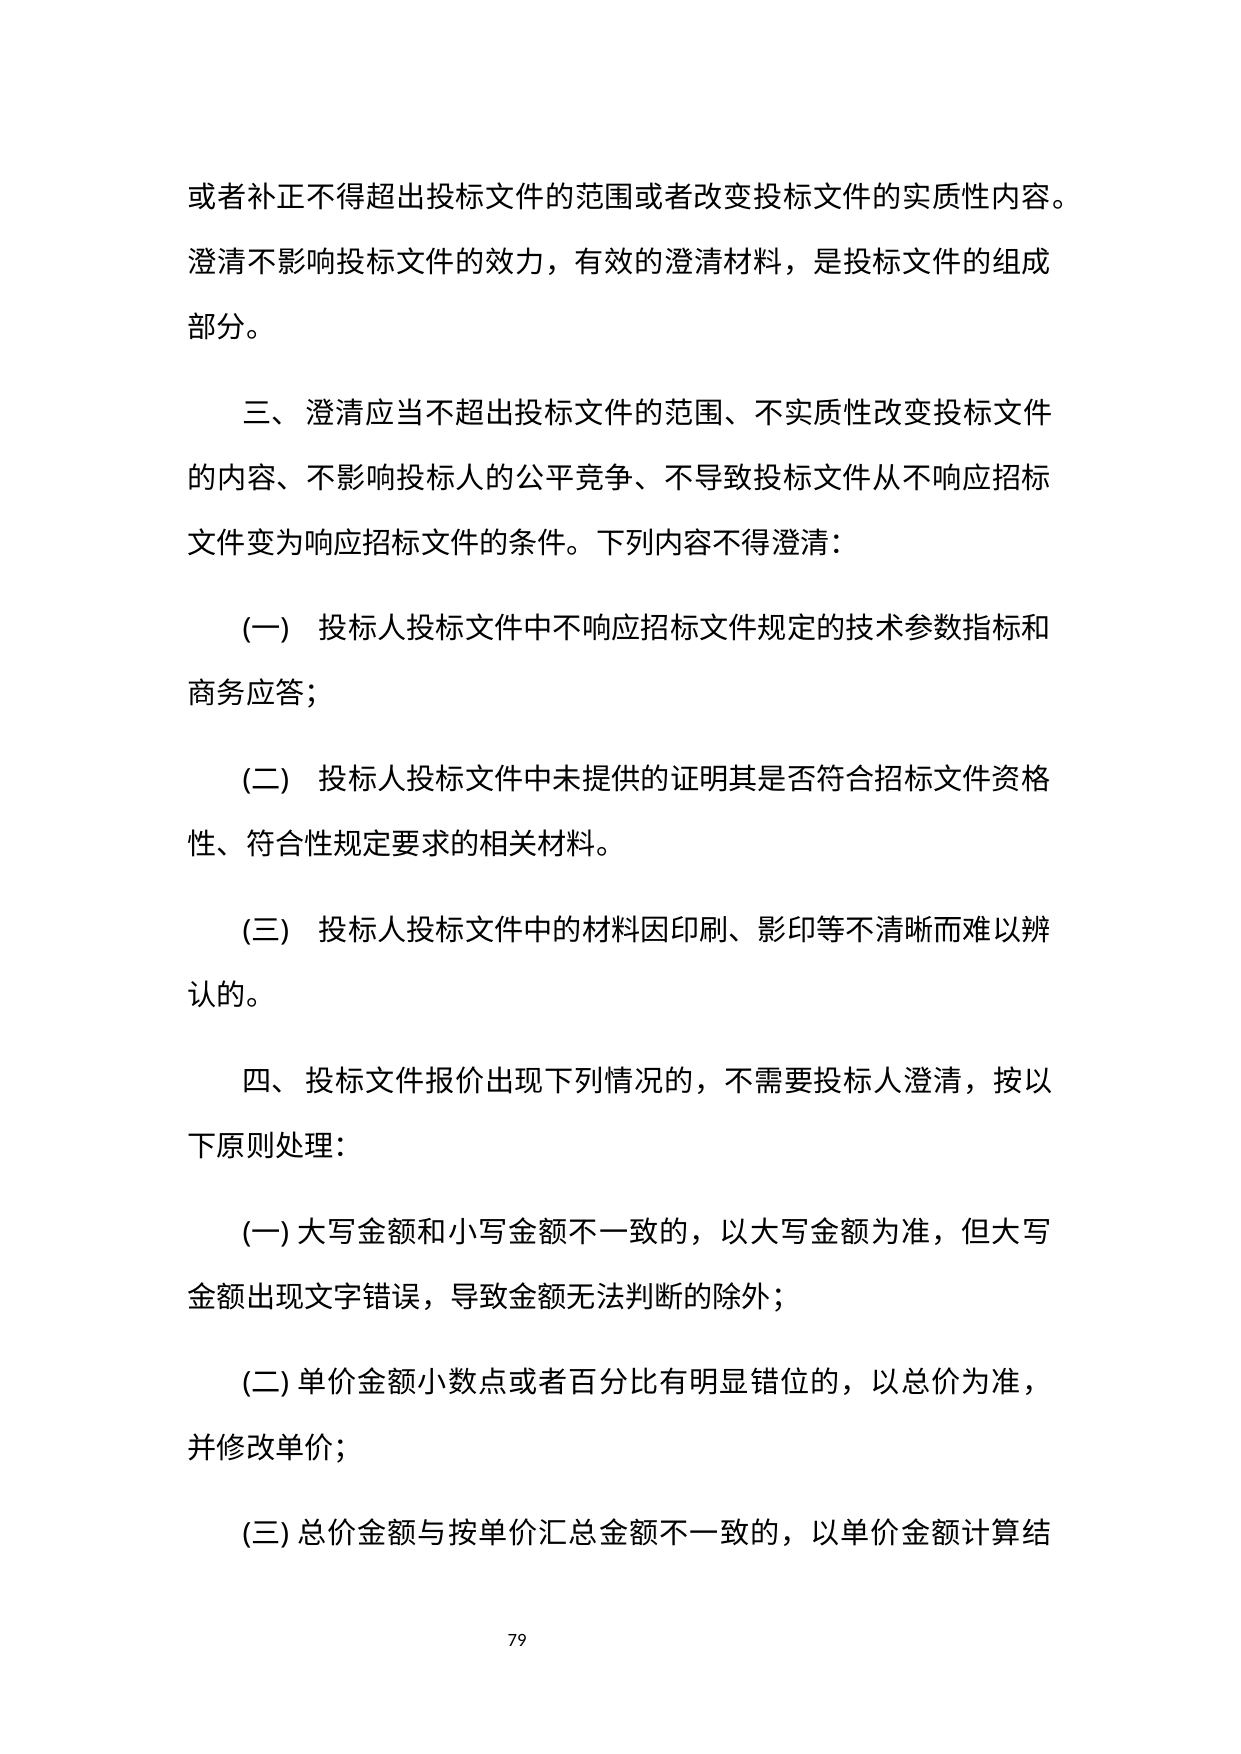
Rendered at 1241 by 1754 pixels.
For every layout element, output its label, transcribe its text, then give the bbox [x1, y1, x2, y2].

list 大写金额和小写金额不一致的，以大写金额为准，但大写金额出现文字错误，导致金额无法判断的除外； [187, 1197, 1053, 1327]
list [187, 1499, 1053, 1564]
list 投标人投标文件中不响应招标文件规定的技术参数指标和商务应答； [187, 594, 1053, 724]
list 单价金额小数点或者百分比有明显错位的，以总价为准，并修改单价； [187, 1348, 1053, 1478]
list 投标人投标文件中未提供的证明其是否符合招标文件资格性、符合性规定要求的相关材料。 [187, 744, 1053, 874]
list 投标人投标文件中的材料因印刷、影印等不清晰而难以辨认的。 [187, 895, 1053, 1025]
list 澄清应当不超出投标文件的范围、不实质性改变投标文件的内容、不影响投标人的公平竞争、不导致投标文件从不响应招标文件变为响应招标文件的条件。下列内容不得澄清： [187, 378, 1053, 573]
list 投标文件报价出现下列情况的，不需要投标人澄清，按以下原则处理： [187, 1046, 1053, 1176]
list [187, 162, 1053, 357]
